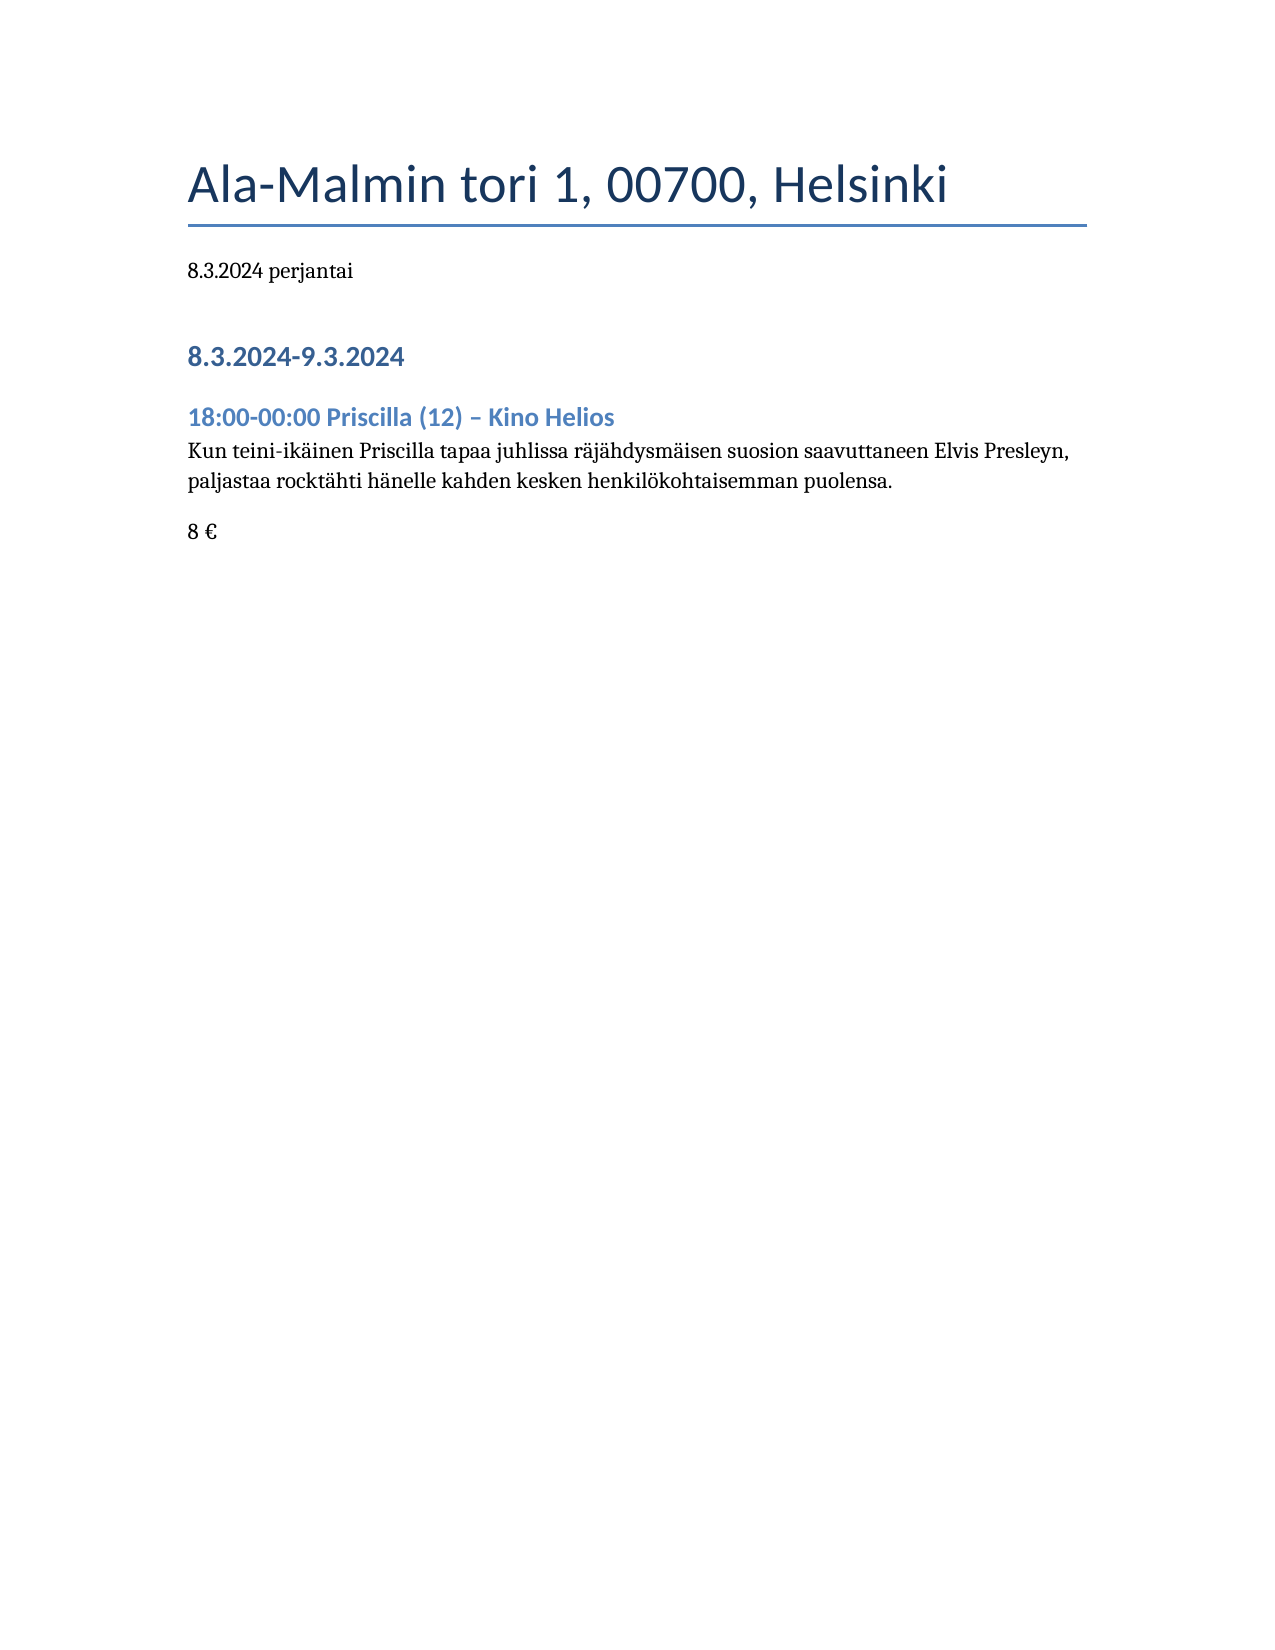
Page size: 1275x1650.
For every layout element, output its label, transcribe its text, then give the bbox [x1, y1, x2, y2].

text 8 € [187, 519, 1087, 545]
title Ala-Malmin tori 1, 00700, Helsinki [187, 150, 1087, 227]
subtitle 18:00-00:00 Priscilla (12) – Kino Helios [187, 400, 1087, 433]
subtitle 8.3.2024-9.3.2024 [187, 338, 1087, 374]
text 8.3.2024 perjantai [187, 258, 1087, 284]
text Kun teini-ikäinen Priscilla tapaa juhlissa räjähdysmäisen suosion saavuttaneen Elvis Presleyn, paljastaa rocktähti hänelle kahden kesken henkilökohtaisemman puolensa. [187, 438, 1087, 494]
